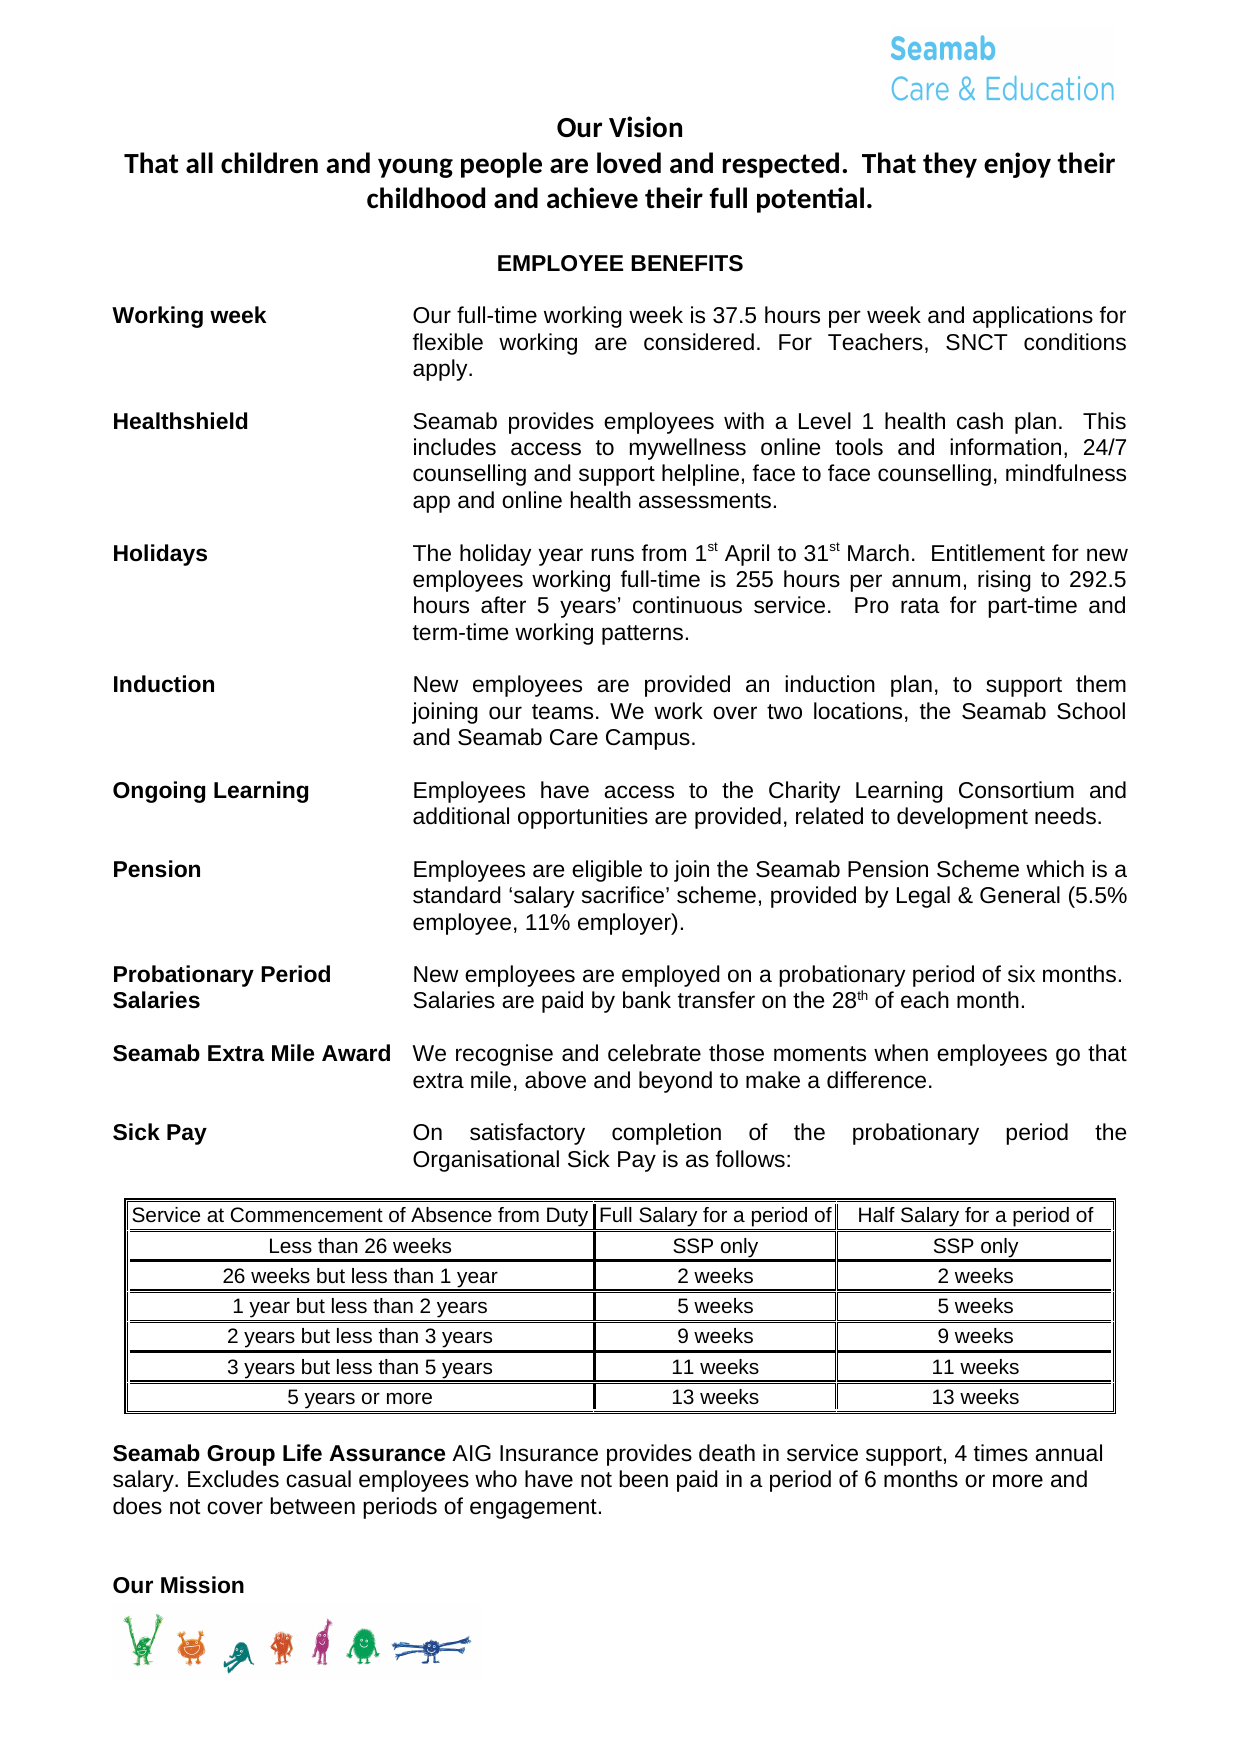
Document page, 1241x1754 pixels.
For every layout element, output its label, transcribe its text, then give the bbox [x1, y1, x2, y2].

text Seamab Group Life Assurance AIG Insurance provides death in service support, 4 times annual salary. Excludes casual employees who have not been paid in a period of 6 months or more and does not cover between periods of engagement. [112, 1440, 1128, 1519]
table_cell SSP only [596, 1232, 835, 1259]
table_header Service at Commencement of Absence from Duty [128, 1200, 594, 1229]
text Induction New employees are provided an induction plan, to support them joining our teams. We work over two locations, the Seamab School and Seamab Care Campus. [112, 671, 1128, 750]
table_cell 1 year but less than 2 years [128, 1289, 593, 1319]
picture [112, 1603, 482, 1681]
table_cell 13 weeks [594, 1384, 836, 1411]
text Sick Pay On satisfactory completion of the probationary period the Organisational Sick Pay is as follows: [112, 1119, 1128, 1172]
text Healthshield Seamab provides employees with a Level 1 health cash plan. This includes access to mywellness online tools and information, 24/7 counselling and support helpline, face to face counselling, mindfulness app and online health assessments. [112, 408, 1128, 513]
text Our Mission [112, 1572, 1128, 1598]
table_cell 2 years but less than 3 years [128, 1320, 593, 1350]
table_cell 13 weeks [836, 1380, 1113, 1411]
text Working week Our full-time working week is 37.5 hours per week and applications for flexible working are considered. For Teachers, SNCT conditions apply. [112, 302, 1128, 381]
table_cell 11 weeks [838, 1350, 1113, 1380]
text Probationary Period New employees are employed on a probationary period of six months. [112, 961, 1128, 987]
text Salaries Salaries are paid by bank transfer on the 28th of each month. [112, 987, 1128, 1014]
table_cell 5 weeks [838, 1289, 1113, 1319]
table_cell SSP only [836, 1229, 1114, 1259]
text Pension Employees are eligible to join the Seamab Pension Scheme which is a standard ‘salary sacrifice’ scheme, provided by Legal & General (5.5% employee, 11% employer). [112, 856, 1128, 935]
table_header Half Salary for a period of [836, 1202, 1113, 1229]
text Seamab Extra Mile Award We recognise and celebrate those moments when employees go that extra mile, above and beyond to make a difference. [112, 1040, 1128, 1093]
text Ongoing Learning Employees have access to the Charity Learning Consortium and additional opportunities are provided, related to development needs. [112, 777, 1128, 829]
table_cell 9 weeks [596, 1323, 835, 1350]
table_cell 11 weeks [596, 1353, 835, 1380]
picture [890, 26, 1115, 109]
table_cell 5 years or more [128, 1380, 594, 1411]
table_cell 9 weeks [838, 1320, 1113, 1350]
table_cell 5 weeks [596, 1293, 835, 1319]
text Holidays The holiday year runs from 1st April to 31st March. Entitlement for new employees working full-time is 255 hours per annum, rising to 292.5 hours after 5 years’ continuous service. Pro rata for part-time and term-time working patterns. [112, 539, 1128, 645]
table_cell 3 years but less than 5 years [128, 1350, 593, 1380]
table_header Full Salary for a period of [594, 1202, 836, 1229]
table_cell 2 weeks [596, 1262, 835, 1289]
table_cell Less than 26 weeks [126, 1229, 594, 1259]
text EMPLOYEE BENEFITS [112, 249, 1128, 276]
table_cell 26 weeks but less than 1 year [128, 1259, 593, 1289]
table_cell 2 weeks [838, 1259, 1113, 1289]
